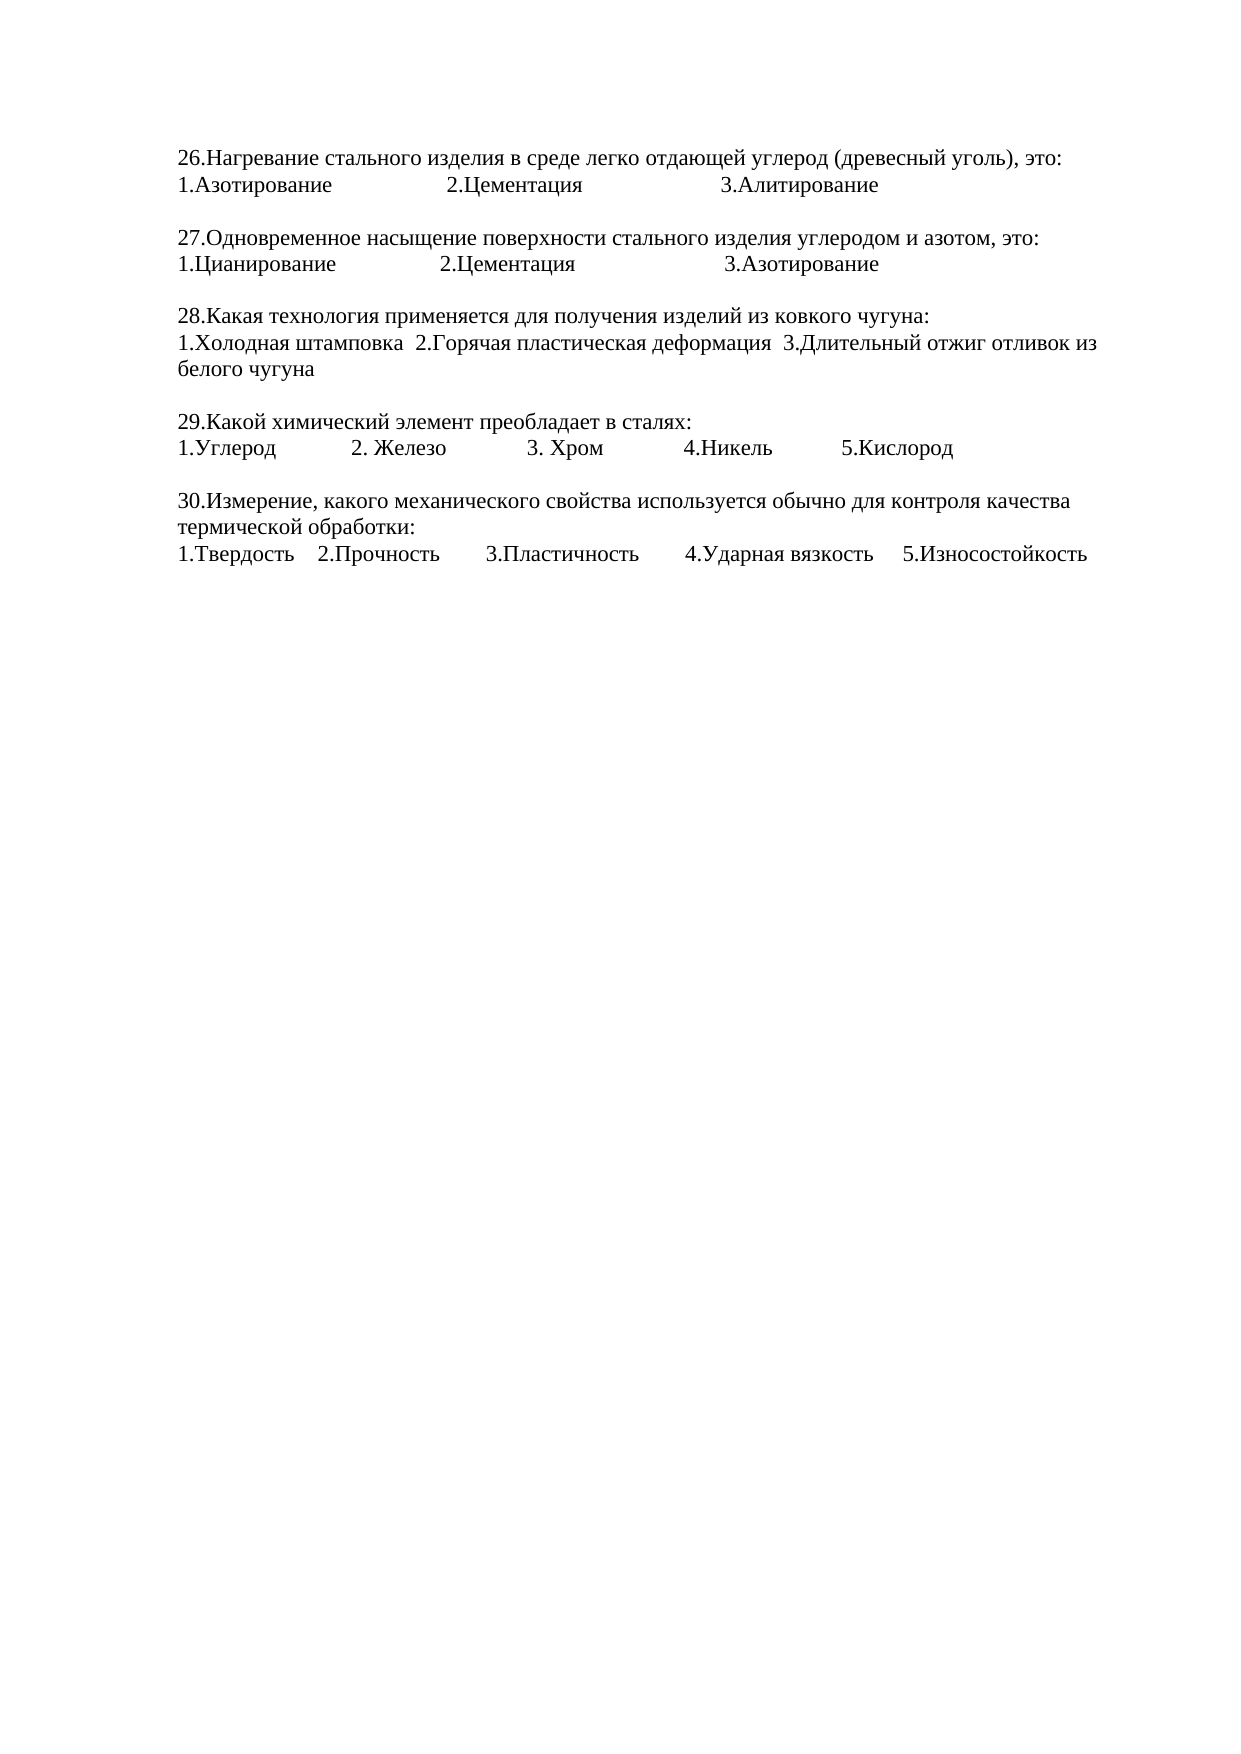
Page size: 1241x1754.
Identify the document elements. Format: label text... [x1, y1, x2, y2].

text 1.Углерод 2. Железо 3. Хром 4.Никель 5.Кислород [177, 434, 1152, 461]
text 26.Нагревание стального изделия в среде легко отдающей углерод (древесный уголь), это: [177, 144, 1152, 171]
text 1.Твердость 2.Прочность 3.Пластичность 4.Ударная вязкость 5.Износостойкость [177, 540, 1152, 566]
text 30.Измерение, какого механического свойства используется обычно для контроля качества термической обработки: [177, 487, 1152, 540]
text 1.Азотирование 2.Цементация 3.Алитирование [177, 171, 1152, 197]
text 29.Какой химический элемент преобладает в сталях: [177, 408, 1152, 434]
text 1.Холодная штамповка 2.Горячая пластическая деформация 3.Длительный отжиг отливок из белого чугуна [177, 329, 1152, 382]
text 27.Одновременное насыщение поверхности стального изделия углеродом и азотом, это: [177, 223, 1152, 250]
text 28.Какая технология применяется для получения изделий из ковкого чугуна: [177, 303, 1152, 329]
text 1.Цианирование 2.Цементация 3.Азотирование [177, 250, 1152, 276]
